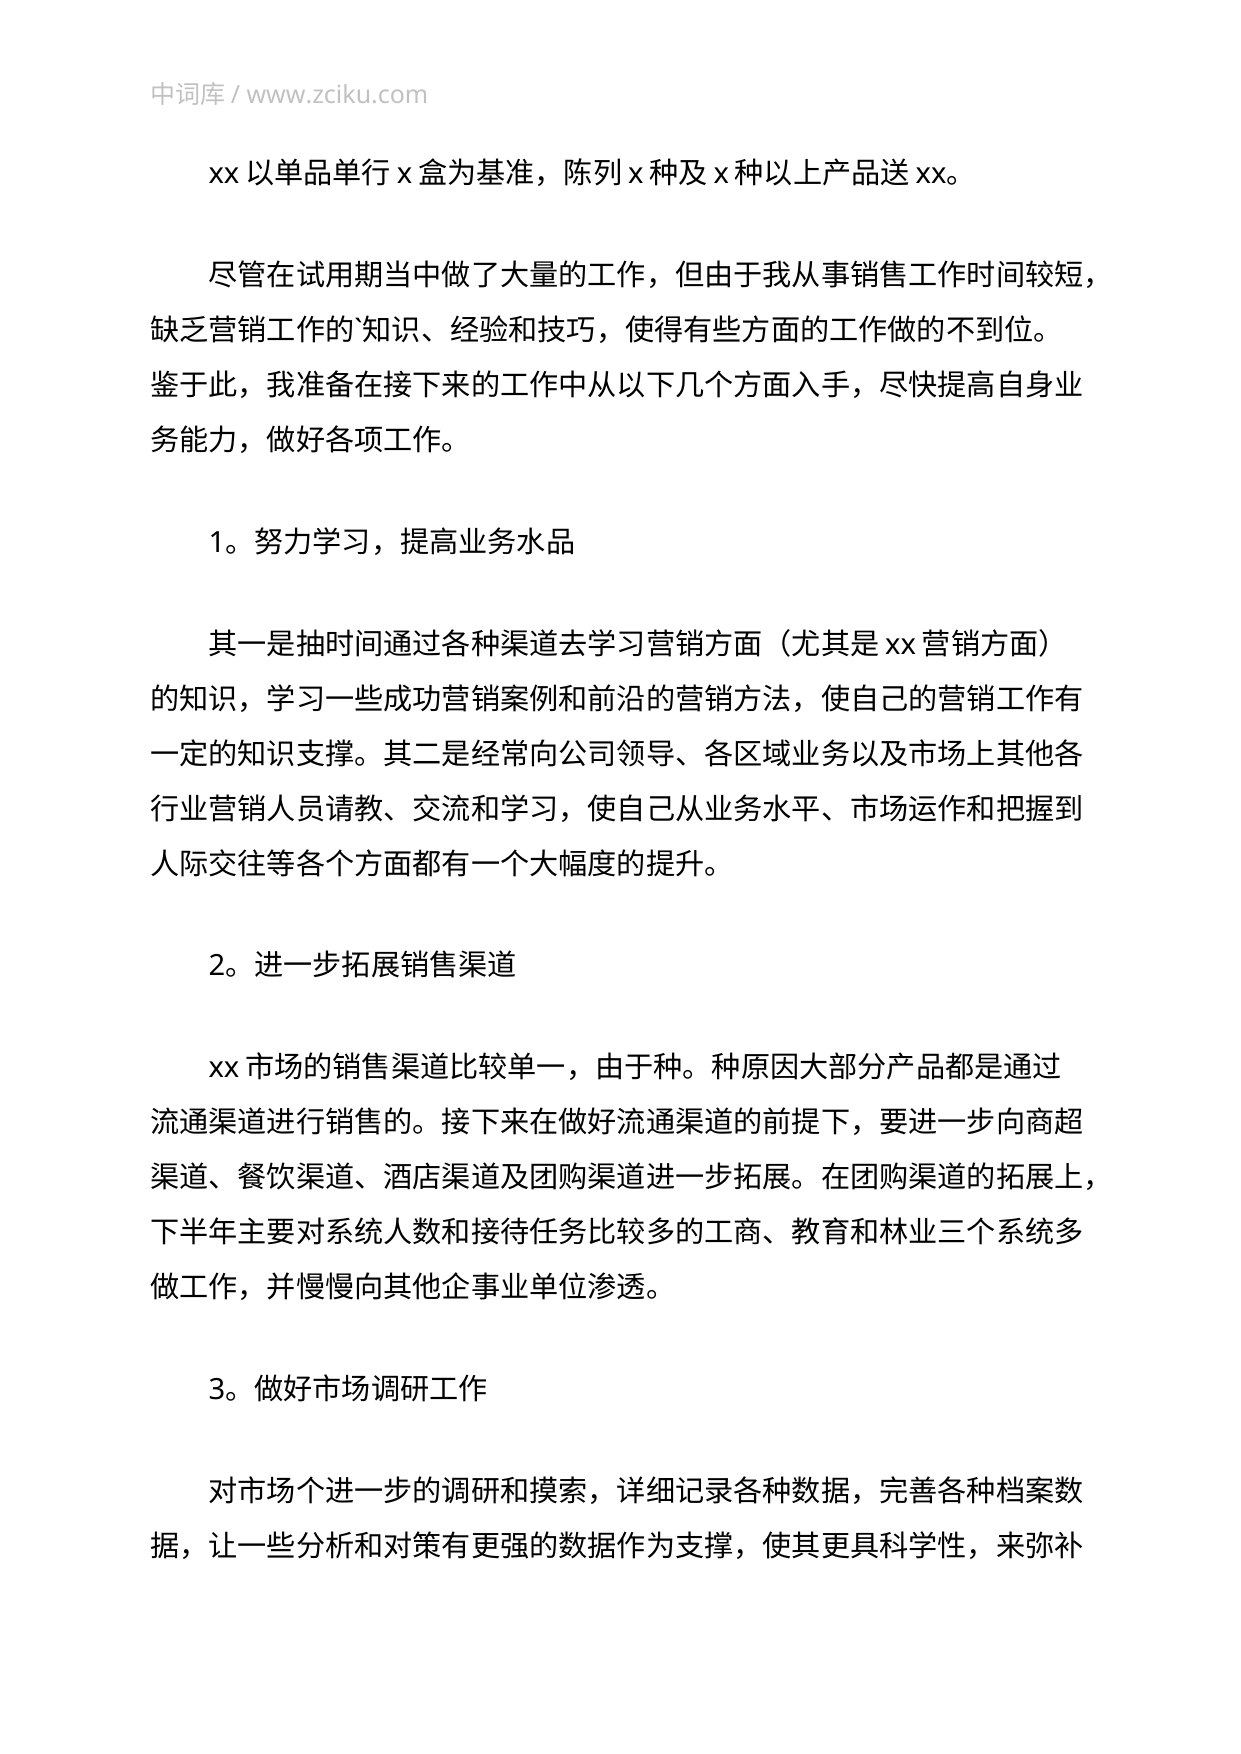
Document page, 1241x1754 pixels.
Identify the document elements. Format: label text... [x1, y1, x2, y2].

text xx市场的销售渠道比较单一，由于种。种原因大部分产品都是通过流通渠道进行销售的。接下来在做好流通渠道的前提下，要进一步向商超渠道、餐饮渠道、酒店渠道及团购渠道进一步拓展。在团购渠道的拓展上，下半年主要对系统人数和接待任务比较多的工商、教育和林业三个系统多做工作，并慢慢向其他企事业单位渗透。 [150, 1044, 1090, 1306]
text 尽管在试用期当中做了大量的工作，但由于我从事销售工作时间较短，缺乏营销工作的`知识、经验和技巧，使得有些方面的工作做的不到位。鉴于此，我准备在接下来的工作中从以下几个方面入手，尽快提高自身业务能力，做好各项工作。 [150, 252, 1090, 459]
text 2。进一步拓展销售渠道 [150, 942, 1090, 984]
text 3。做好市场调研工作 [150, 1365, 1090, 1408]
text 1。努力学习，提高业务水品 [150, 518, 1090, 561]
text 其一是抽时间通过各种渠道去学习营销方面（尤其是xx营销方面）的知识，学习一些成功营销案例和前沿的营销方法，使自己的营销工作有一定的知识支撑。其二是经常向公司领导、各区域业务以及市场上其他各行业营销人员请教、交流和学习，使自己从业务水平、市场运作和把握到人际交往等各个方面都有一个大幅度的提升。 [150, 621, 1090, 882]
text xx以单品单行x盒为基准，陈列x种及x种以上产品送xx。 [150, 150, 1090, 192]
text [150, 1467, 1090, 1564]
